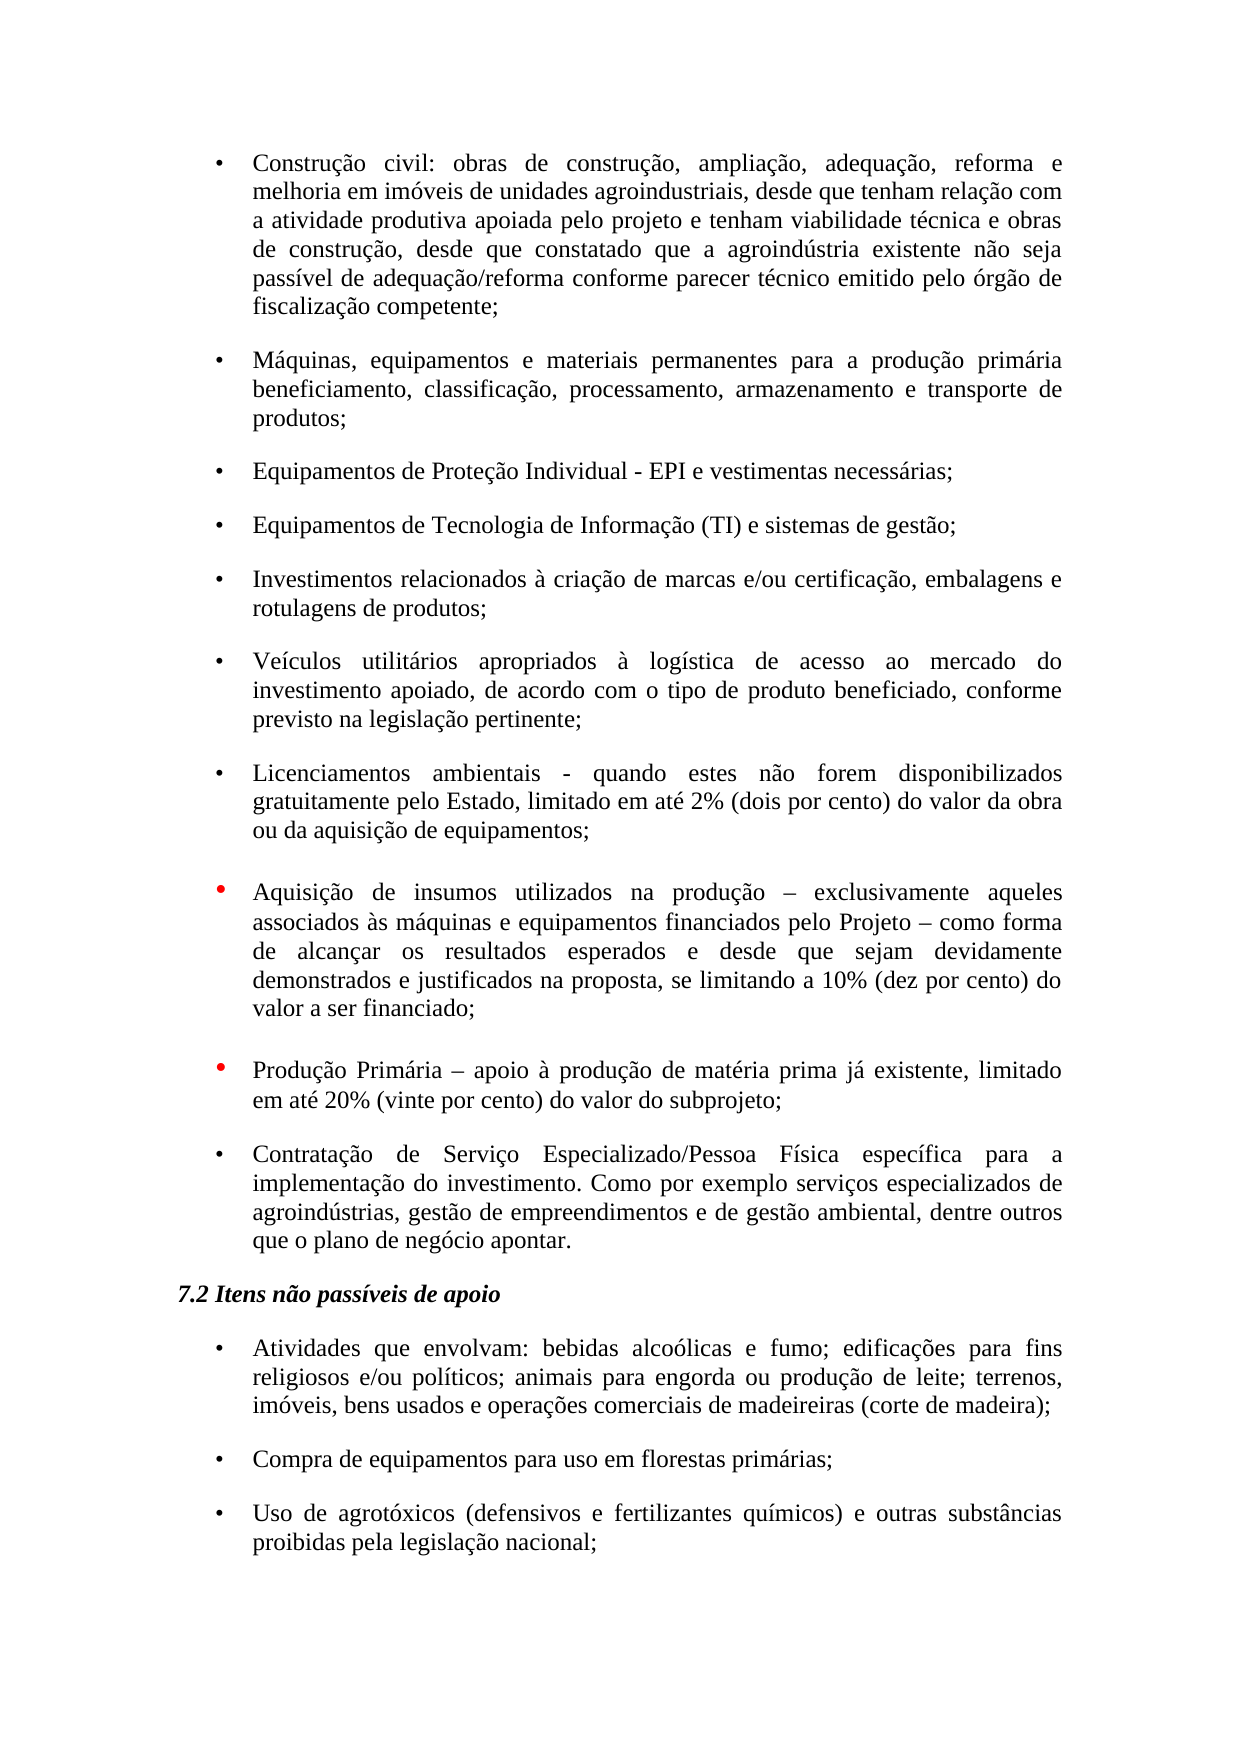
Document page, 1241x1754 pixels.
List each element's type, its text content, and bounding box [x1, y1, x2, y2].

list Atividades que envolvam: bebidas alcoólicas e fumo; edificações para fins religiosos e/ou políticos; animais para engorda ou produção de leite; terrenos, imóveis, bens usados e operações comerciais de madeireiras (corte de madeira); [215, 1333, 1063, 1419]
list Produção Primária – apoio à produção de matéria prima já existente, limitado em até 20% (vinte por cento) do valor do subprojeto; [215, 1047, 1063, 1114]
list Uso de agrotóxicos (defensivos e fertilizantes químicos) e outras substâncias proibidas pela legislação nacional; [215, 1498, 1063, 1556]
list Investimentos relacionados à criação de marcas e/ou certificação, embalagens e rotulagens de produtos; [215, 564, 1063, 621]
list Compra de equipamentos para uso em florestas primárias; [215, 1444, 1063, 1473]
list Equipamentos de Tecnologia de Informação (TI) e sistemas de gestão; [215, 510, 1063, 539]
list Equipamentos de Proteção Individual - EPI e vestimentas necessárias; [215, 456, 1063, 485]
text 7.2 Itens não passíveis de apoio [177, 1279, 1063, 1308]
list Máquinas, equipamentos e materiais permanentes para a produção primária beneficiamento, classificação, processamento, armazenamento e transporte de produtos; [215, 345, 1063, 431]
list Contratação de Serviço Especializado/Pessoa Física específica para a implementação do investimento. Como por exemplo serviços especializados de agroindústrias, gestão de empreendimentos e de gestão ambiental, dentre outros que o plano de negócio apontar. [215, 1139, 1063, 1254]
list Aquisição de insumos utilizados na produção – exclusivamente aqueles associados às máquinas e equipamentos financiados pelo Projeto – como forma de alcançar os resultados esperados e desde que sejam devidamente demonstrados e justificados na proposta, se limitando a 10% (dez por cento) do valor a ser financiado; [215, 869, 1063, 1022]
list Construção civil: obras de construção, ampliação, adequação, reforma e melhoria em imóveis de unidades agroindustriais, desde que tenham relação com a atividade produtiva apoiada pelo projeto e tenham viabilidade técnica e obras de construção, desde que constatado que a agroindústria existente não seja passível de adequação/reforma conforme parecer técnico emitido pelo órgão de fiscalização competente; [215, 148, 1063, 320]
list Veículos utilitários apropriados à logística de acesso ao mercado do investimento apoiado, de acordo com o tipo de produto beneficiado, conforme previsto na legislação pertinente; [215, 646, 1063, 733]
list Licenciamentos ambientais - quando estes não forem disponibilizados gratuitamente pelo Estado, limitado em até 2% (dois por cento) do valor da obra ou da aquisição de equipamentos; [215, 758, 1063, 844]
